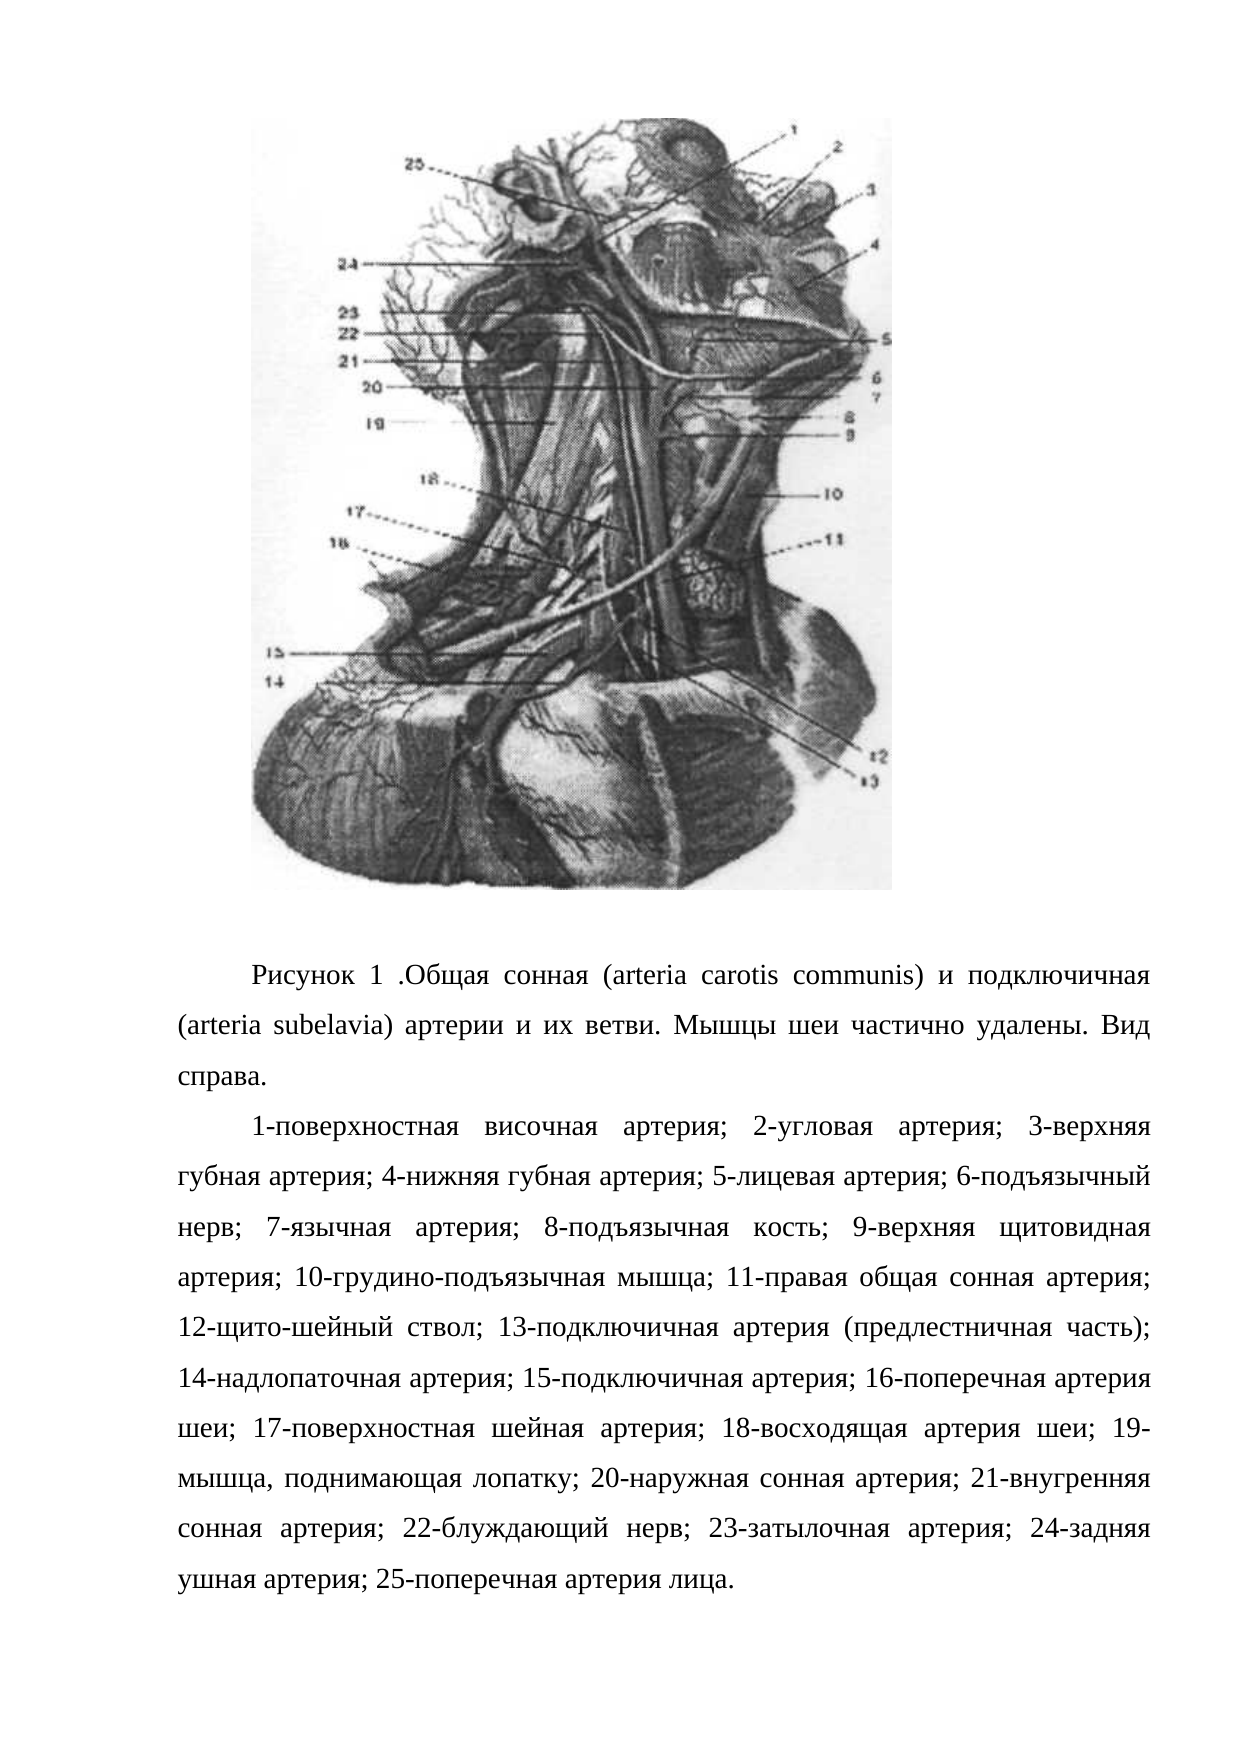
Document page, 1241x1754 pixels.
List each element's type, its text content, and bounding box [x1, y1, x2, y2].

picture [251, 118, 892, 890]
text 1-поверхностная височная артерия; 2-угловая артерия; 3-верхняя губная артерия; 4-нижняя губная артерия; 5-лицевая артерия; 6-подъязычный нерв; 7-язычная артерия; 8-подъязычная кость; 9-верхняя щитовидная артерия; 10-грудино-подъязычная мышца; 11-правая общая сонная артерия; 12-щито-шейный ствол; 13-подключичная артерия (предлестничная часть); 14-надлопаточная артерия; 15-подключичная артерия; 16-поперечная артерия шеи; 17-поверхностная шейная артерия; 18-восходящая артерия шеи; 19-мышца, поднимающая лопатку; 20-наружная сонная артерия; 21-внугренняя сонная артерия; 22-блуждающий нерв; 23-затылочная артерия; 24-задняя ушная артерия; 25-поперечная артерия лица. [177, 1108, 1152, 1594]
text Рисунок 1 .Общая сонная (arteria carotis communis) и подключичная (arteria subelavia) артерии и их ветви. Мышцы шеи частично удалены. Вид справа. [177, 957, 1152, 1091]
